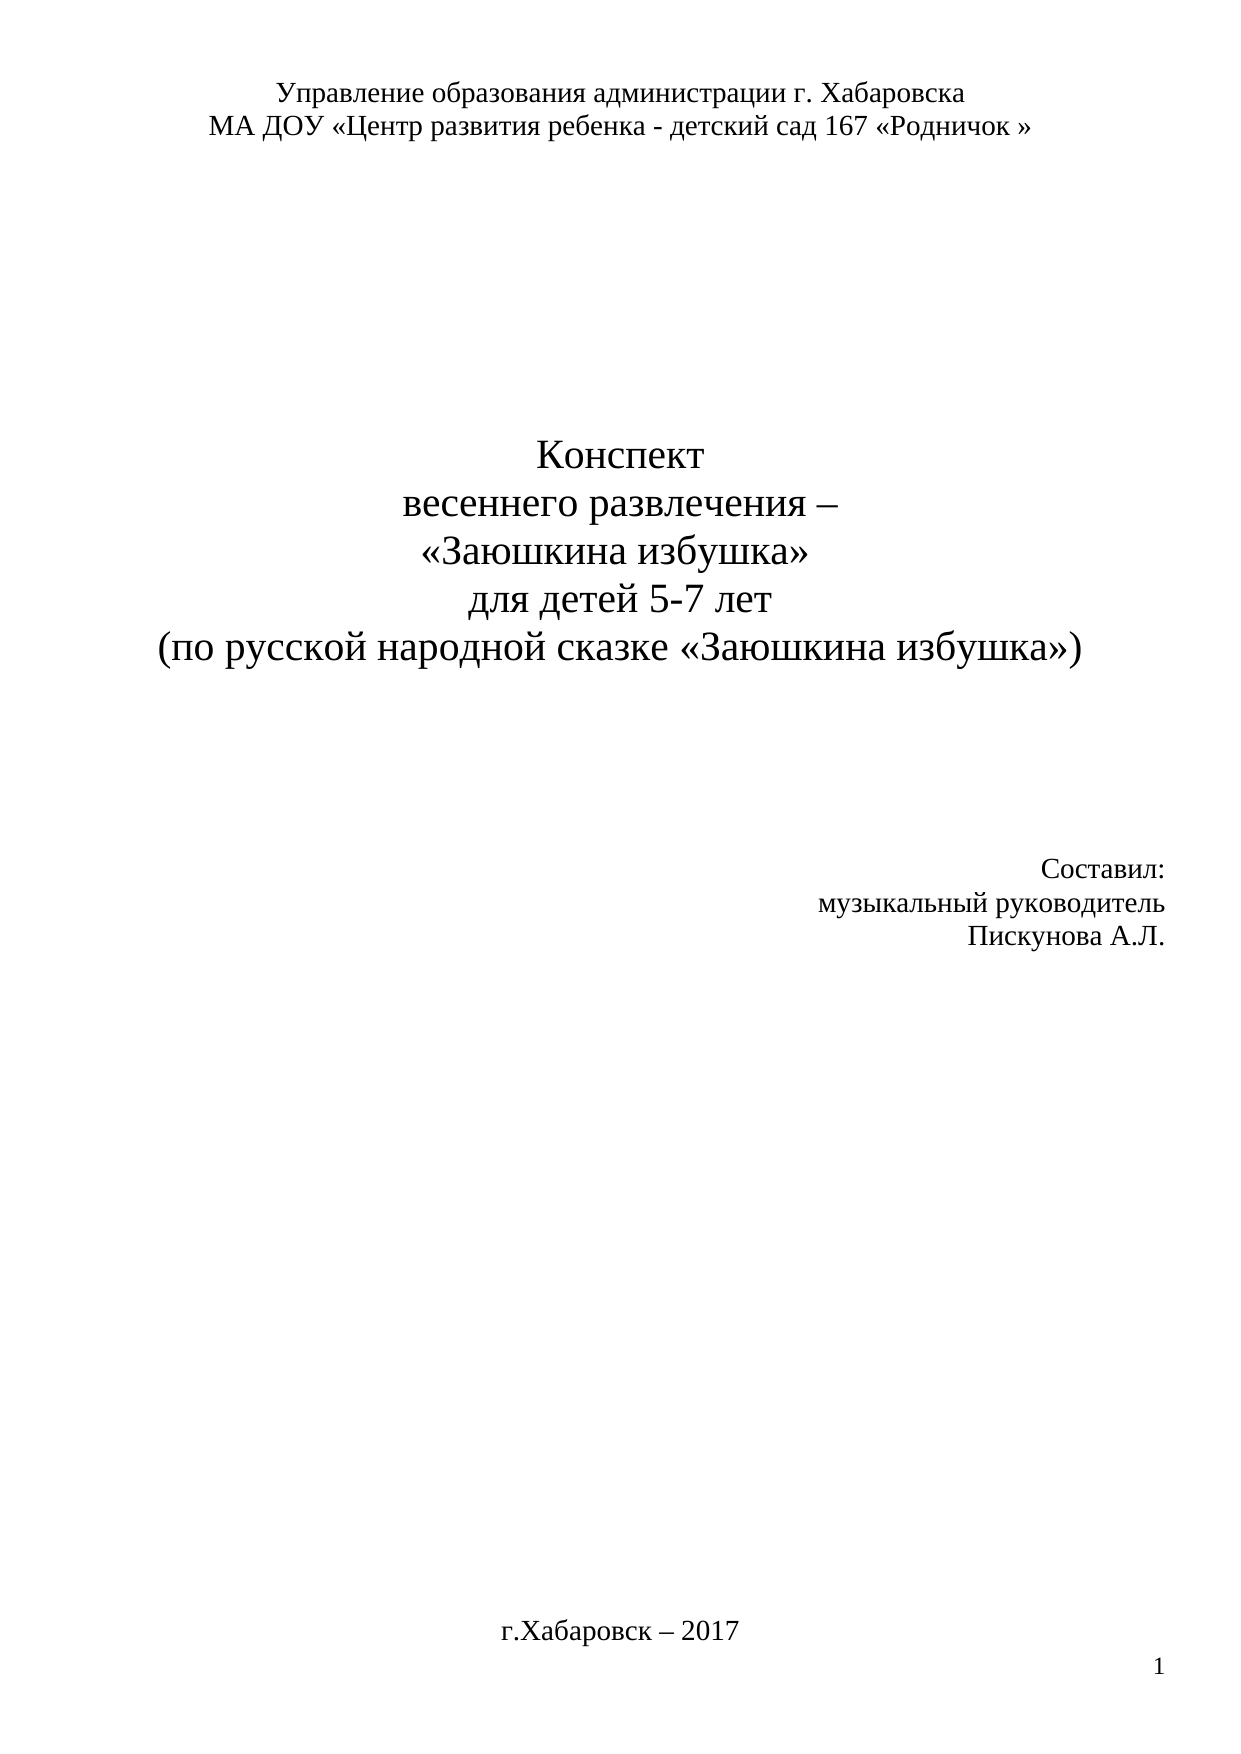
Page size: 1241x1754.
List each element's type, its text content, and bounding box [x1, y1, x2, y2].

text (по русской народной сказке «Заюшкина избушка») [75, 621, 1165, 669]
text г.Хабаровск – 2017 [75, 1613, 1165, 1647]
text Составил: [75, 851, 1165, 885]
text «Заюшкина избушка» для детей 5-7 лет [75, 525, 1165, 621]
text Пискунова А.Л. [75, 918, 1165, 952]
text Управление образования администрации г. Хабаровска [75, 75, 1165, 108]
text весеннего развлечения – [75, 477, 1165, 525]
text музыкальный руководитель [75, 885, 1165, 918]
text Конспект [75, 429, 1165, 477]
text МА ДОУ «Центр развития ребенка - детский сад 167 «Родничок » [75, 108, 1165, 142]
